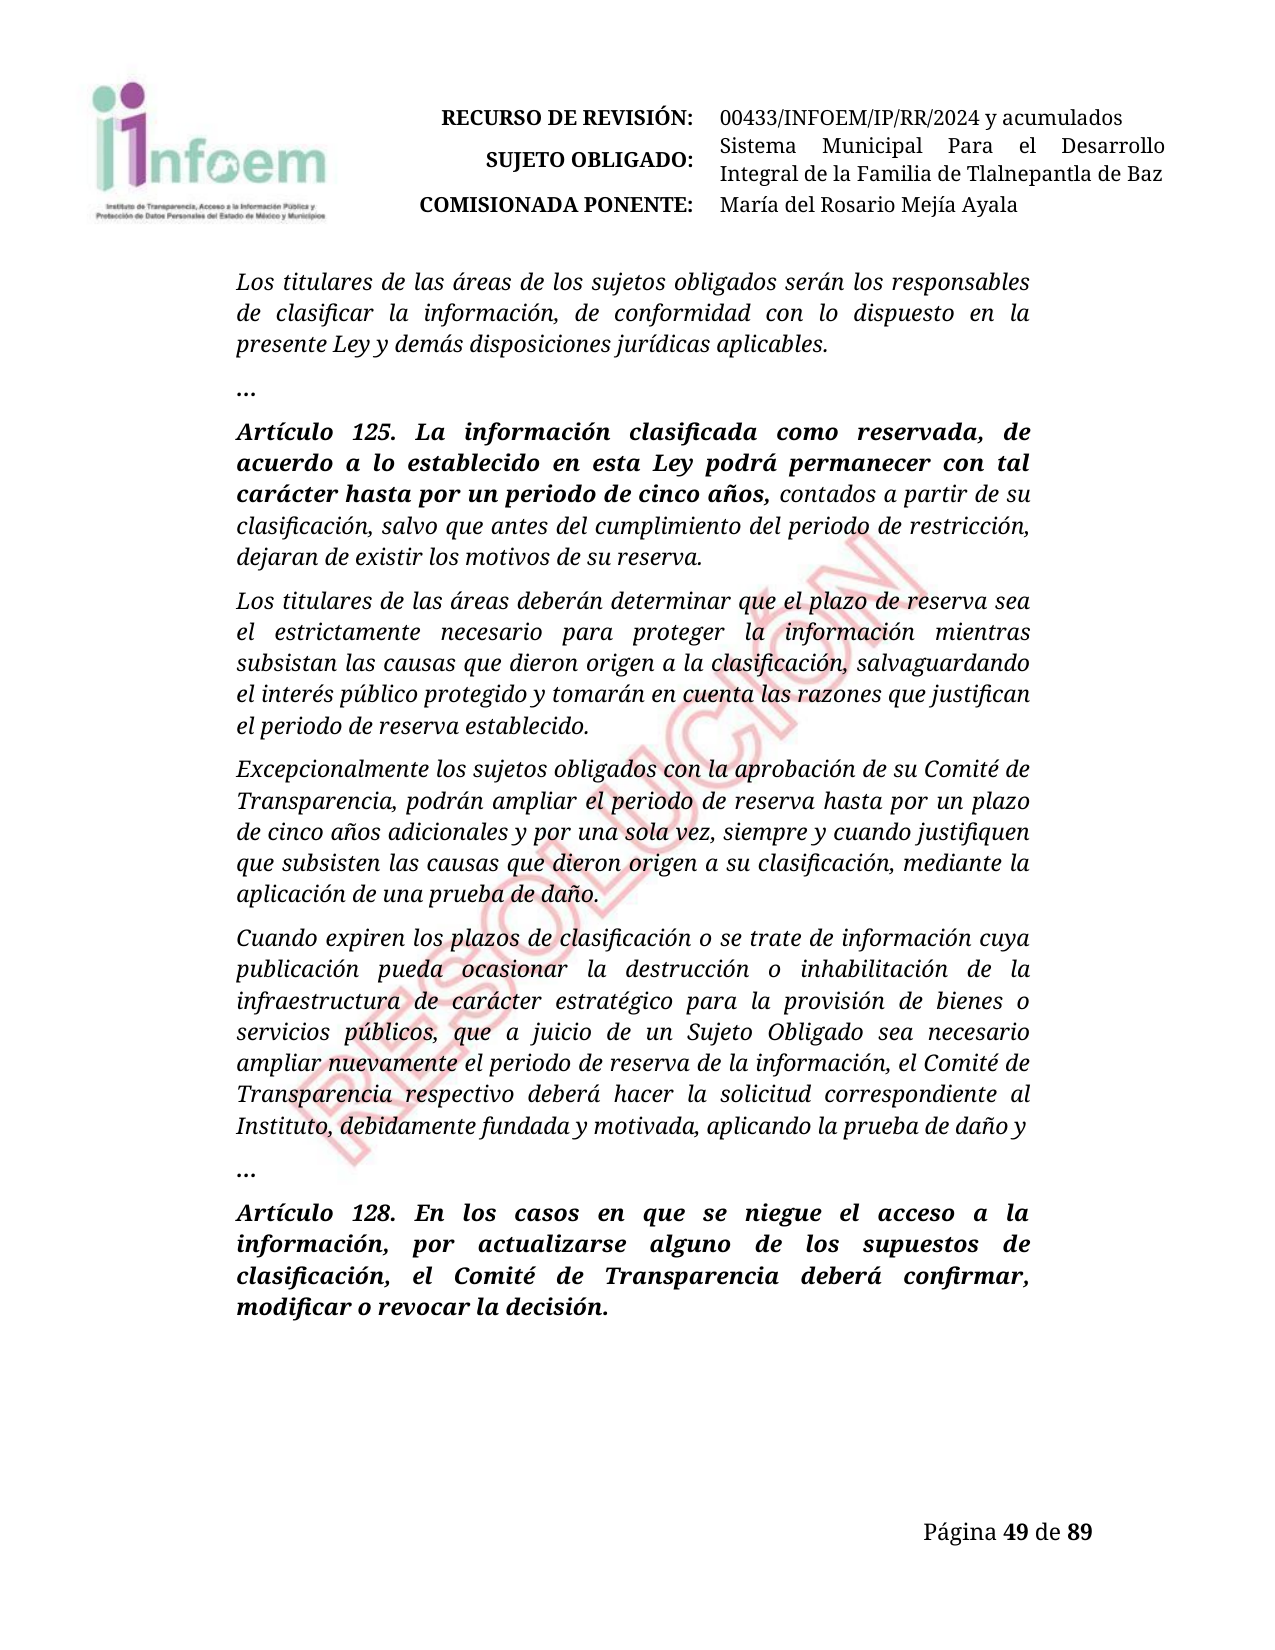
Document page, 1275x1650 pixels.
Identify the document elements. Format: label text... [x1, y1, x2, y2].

text Artículo 128. En los casos en que se niegue el acceso a la información, por actualizarse alguno de los supuestos de clasificación, el Comité de Transparencia deberá confirmar, modificar o revocar la decisión. [236, 1197, 1034, 1322]
text … [236, 1153, 1034, 1184]
text Los titulares de las áreas deberán determinar que el plazo de reserva sea el estrictamente necesario para proteger la información mientras subsistan las causas que dieron origen a la clasificación, salvaguardando el interés público protegido y tomarán en cuenta las razones que justifican el periodo de reserva establecido. [236, 584, 1034, 741]
text … [236, 372, 1034, 403]
picture [0, 25, 1207, 1625]
text Los titulares de las áreas de los sujetos obligados serán los responsables de clasificar la información, de conformidad con lo dispuesto en la presente Ley y demás disposiciones jurídicas aplicables. [236, 266, 1034, 359]
text Excepcionalmente los sujetos obligados con la aprobación de su Comité de Transparencia, podrán ampliar el periodo de reserva hasta por un plazo de cinco años adicionales y por una sola vez, siempre y cuando justifiquen que subsisten las causas que dieron origen a su clasificación, mediante la aplicación de una prueba de daño. [236, 753, 1034, 909]
text Artículo 125. La información clasificada como reservada, de acuerdo a lo establecido en esta Ley podrá permanecer con tal carácter hasta por un periodo de cinco años, contados a partir de su clasificación, salvo que antes del cumplimiento del periodo de restricción, dejaran de existir los motivos de su reserva. [236, 416, 1034, 572]
text Cuando expiren los plazos de clasificación o se trate de información cuya publicación pueda ocasionar la destrucción o inhabilitación de la infraestructura de carácter estratégico para la provisión de bienes o servicios públicos, que a juicio de un Sujeto Obligado sea necesario ampliar nuevamente el periodo de reserva de la información, el Comité de Transparencia respectivo deberá hacer la solicitud correspondiente al Instituto, debidamente fundada y motivada, aplicando la prueba de daño y [236, 922, 1034, 1141]
